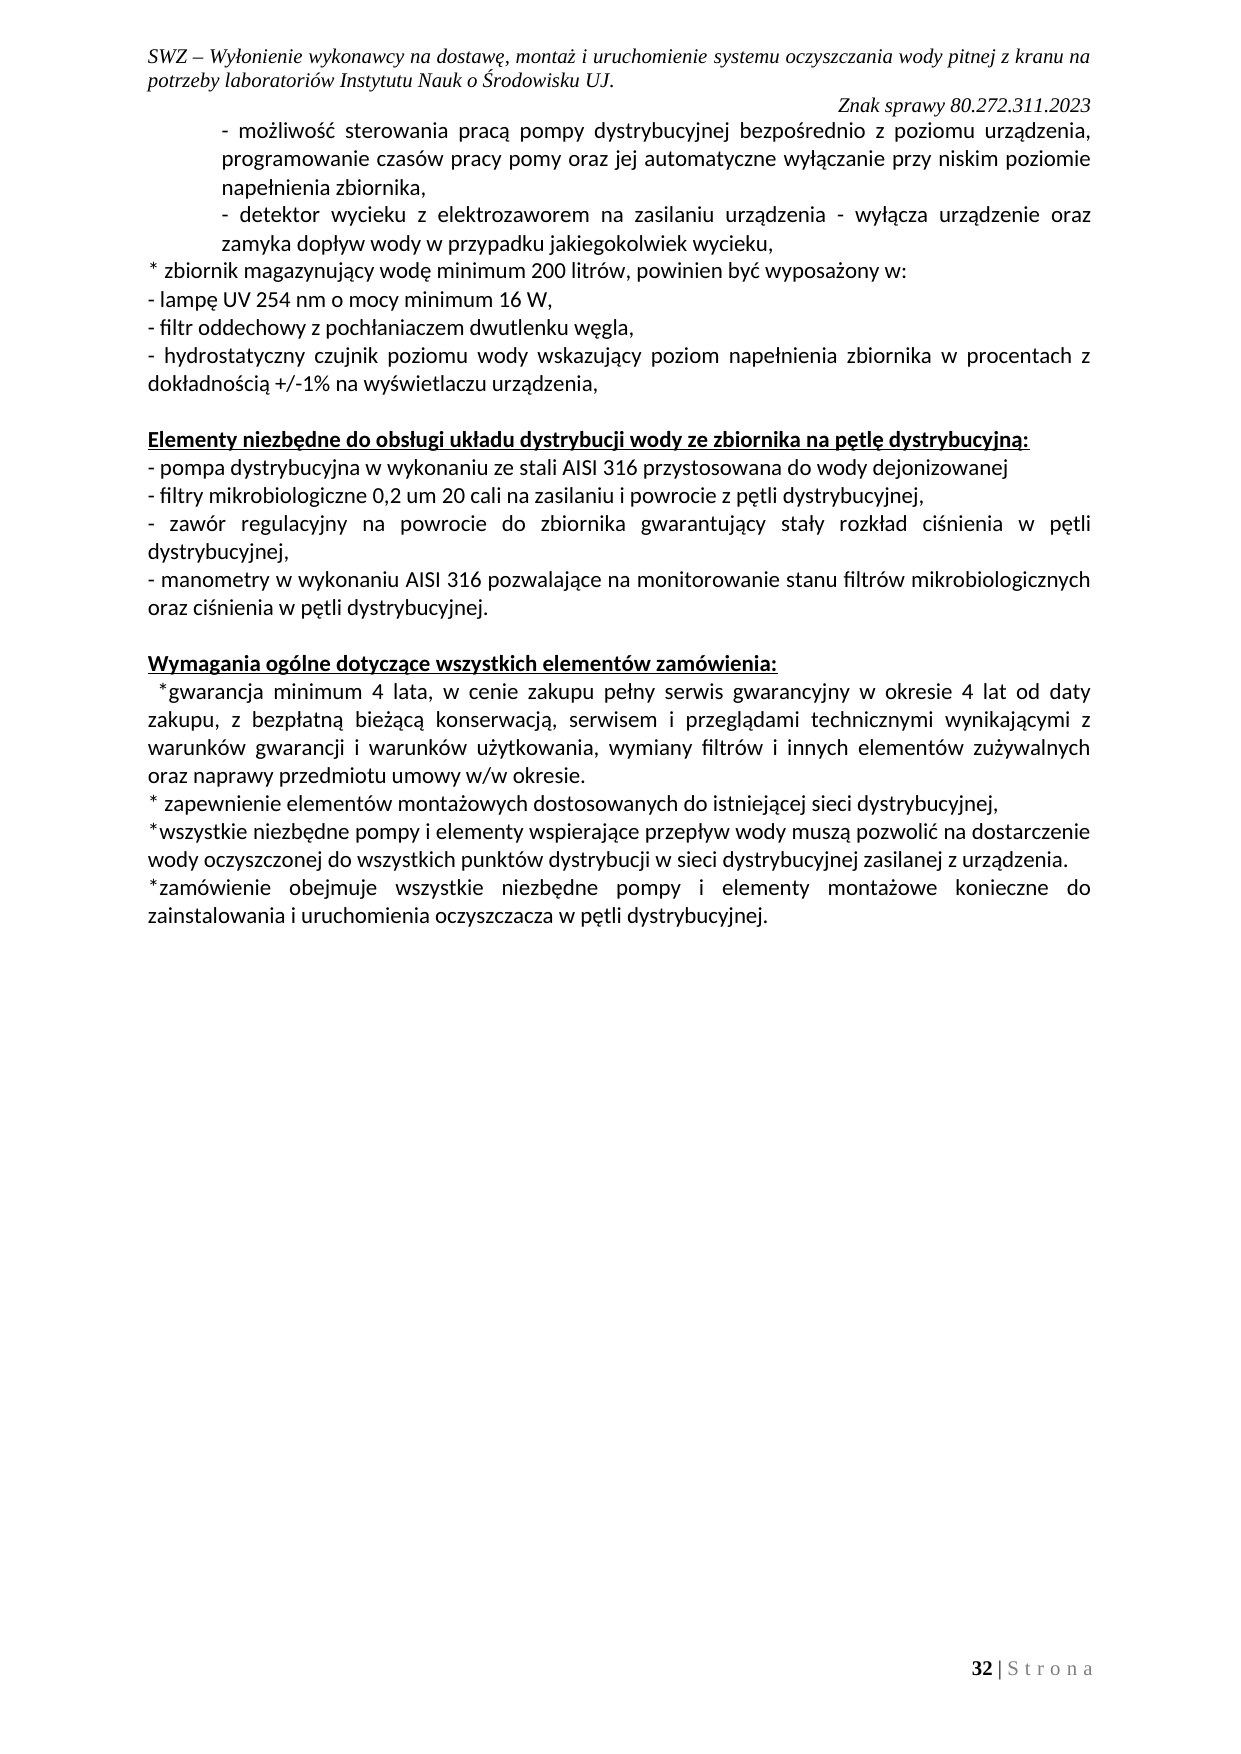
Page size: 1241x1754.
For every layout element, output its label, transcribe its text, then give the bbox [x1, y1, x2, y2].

text - możliwość sterowania pracą pompy dystrybucyjnej bezpośrednio z poziomu urządzenia, programowanie czasów pracy pomy oraz jej automatyczne wyłączanie przy niskim poziomie napełnienia zbiornika, [221, 117, 1093, 201]
text - detektor wycieku z elektrozaworem na zasilaniu urządzenia - wyłącza urządzenie oraz zamyka dopływ wody w przypadku jakiegokolwiek wycieku, [221, 201, 1093, 257]
text *zamówienie obejmuje wszystkie niezbędne pompy i elementy montażowe konieczne do zainstalowania i uruchomienia oczyszczacza w pętli dystrybucyjnej. [148, 873, 1093, 929]
text * zapewnienie elementów montażowych dostosowanych do istniejącej sieci dystrybucyjnej, [148, 789, 1093, 817]
text - pompa dystrybucyjna w wykonaniu ze stali AISI 316 przystosowana do wody dejonizowanej [148, 453, 1093, 481]
text * zbiornik magazynujący wodę minimum 200 litrów, powinien być wyposażony w: [148, 257, 1093, 285]
text - lampę UV 254 nm o mocy minimum 16 W, [148, 285, 1093, 313]
text - filtry mikrobiologiczne 0,2 um 20 cali na zasilaniu i powrocie z pętli dystrybucyjnej, [148, 481, 1093, 509]
text - hydrostatyczny czujnik poziomu wody wskazujący poziom napełnienia zbiornika w procentach z dokładnością +/-1% na wyświetlaczu urządzenia, [148, 341, 1093, 397]
text - manometry w wykonaniu AISI 316 pozwalające na monitorowanie stanu filtrów mikrobiologicznych oraz ciśnienia w pętli dystrybucyjnej. [148, 565, 1093, 621]
text - filtr oddechowy z pochłaniaczem dwutlenku węgla, [148, 313, 1093, 341]
text *wszystkie niezbędne pompy i elementy wspierające przepływ wody muszą pozwolić na dostarczenie wody oczyszczonej do wszystkich punktów dystrybucji w sieci dystrybucyjnej zasilanej z urządzenia. [148, 817, 1093, 873]
text Elementy niezbędne do obsługi układu dystrybucji wody ze zbiornika na pętlę dystrybucyjną: [148, 425, 1093, 453]
text *gwarancja minimum 4 lata, w cenie zakupu pełny serwis gwarancyjny w okresie 4 lat od daty zakupu, z bezpłatną bieżącą konserwacją, serwisem i przeglądami technicznymi wynikającymi z warunków gwarancji i warunków użytkowania, wymiany filtrów i innych elementów zużywalnych oraz naprawy przedmiotu umowy w/w okresie. [148, 677, 1093, 789]
text - zawór regulacyjny na powrocie do zbiornika gwarantujący stały rozkład ciśnienia w pętli dystrybucyjnej, [148, 509, 1093, 565]
text Wymagania ogólne dotyczące wszystkich elementów zamówienia: [148, 649, 1093, 677]
